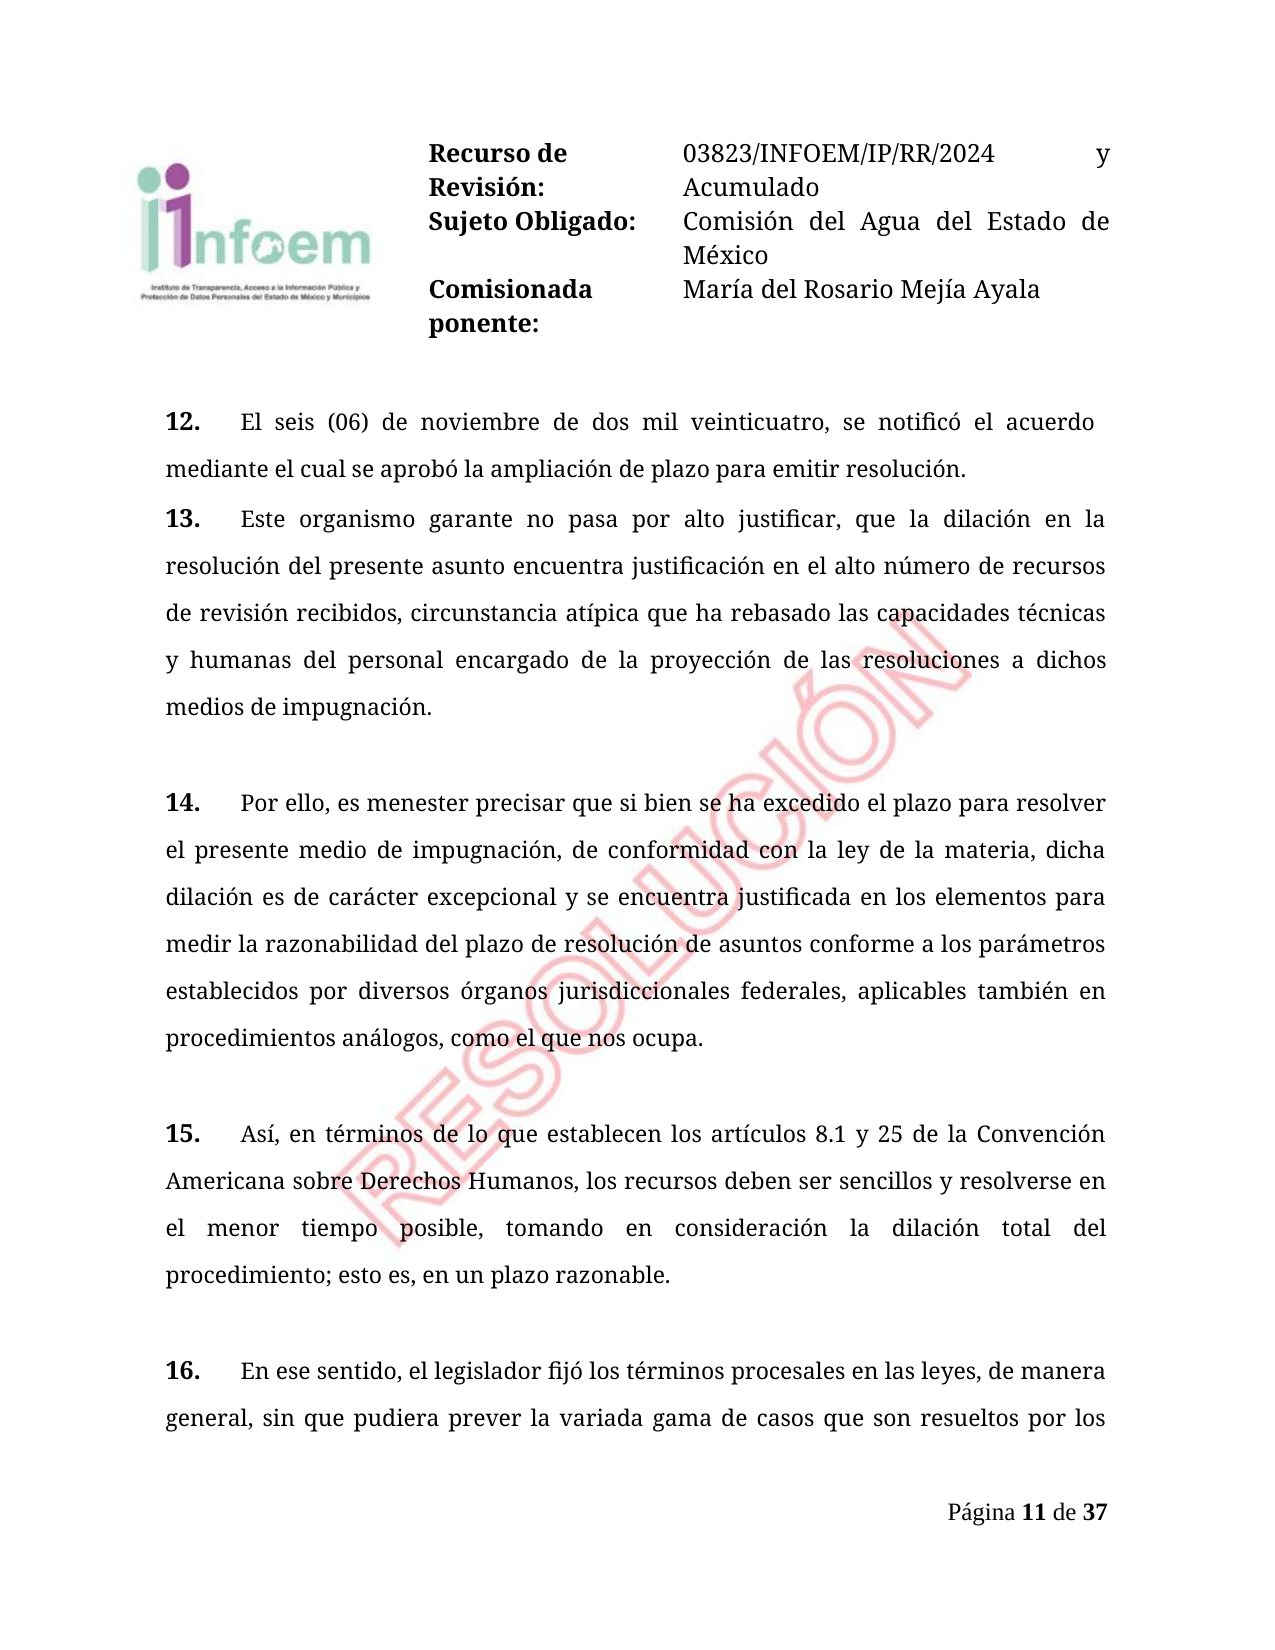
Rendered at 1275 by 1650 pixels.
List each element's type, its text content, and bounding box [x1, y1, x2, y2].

list Este organismo garante no pasa por alto justificar, que la dilación en la resolución del presente asunto encuentra justificación en el alto número de recursos de revisión recibidos, circunstancia atípica que ha rebasado las capacidades técnicas y humanas del personal encargado de la proyección de las resoluciones a dichos medios de impugnación. [165, 500, 1107, 722]
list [165, 1352, 1107, 1433]
list Así, en términos de lo que establecen los artículos 8.1 y 25 de la Convención Americana sobre Derechos Humanos, los recursos deben ser sencillos y resolverse en el menor tiempo posible, tomando en consideración la dilación total del procedimiento; esto es, en un plazo razonable. [165, 1115, 1107, 1290]
picture [22, 105, 1251, 1650]
list El seis (06) de noviembre de dos mil veinticuatro, se notificó el acuerdo mediante el cual se aprobó la ampliación de plazo para emitir resolución. [165, 404, 1096, 485]
list Por ello, es menester precisar que si bien se ha excedido el plazo para resolver el presente medio de impugnación, de conformidad con la ley de la materia, dicha dilación es de carácter excepcional y se encuentra justificada en los elementos para medir la razonabilidad del plazo de resolución de asuntos conforme a los parámetros establecidos por diversos órganos jurisdiccionales federales, aplicables también en procedimientos análogos, como el que nos ocupa. [165, 784, 1107, 1053]
